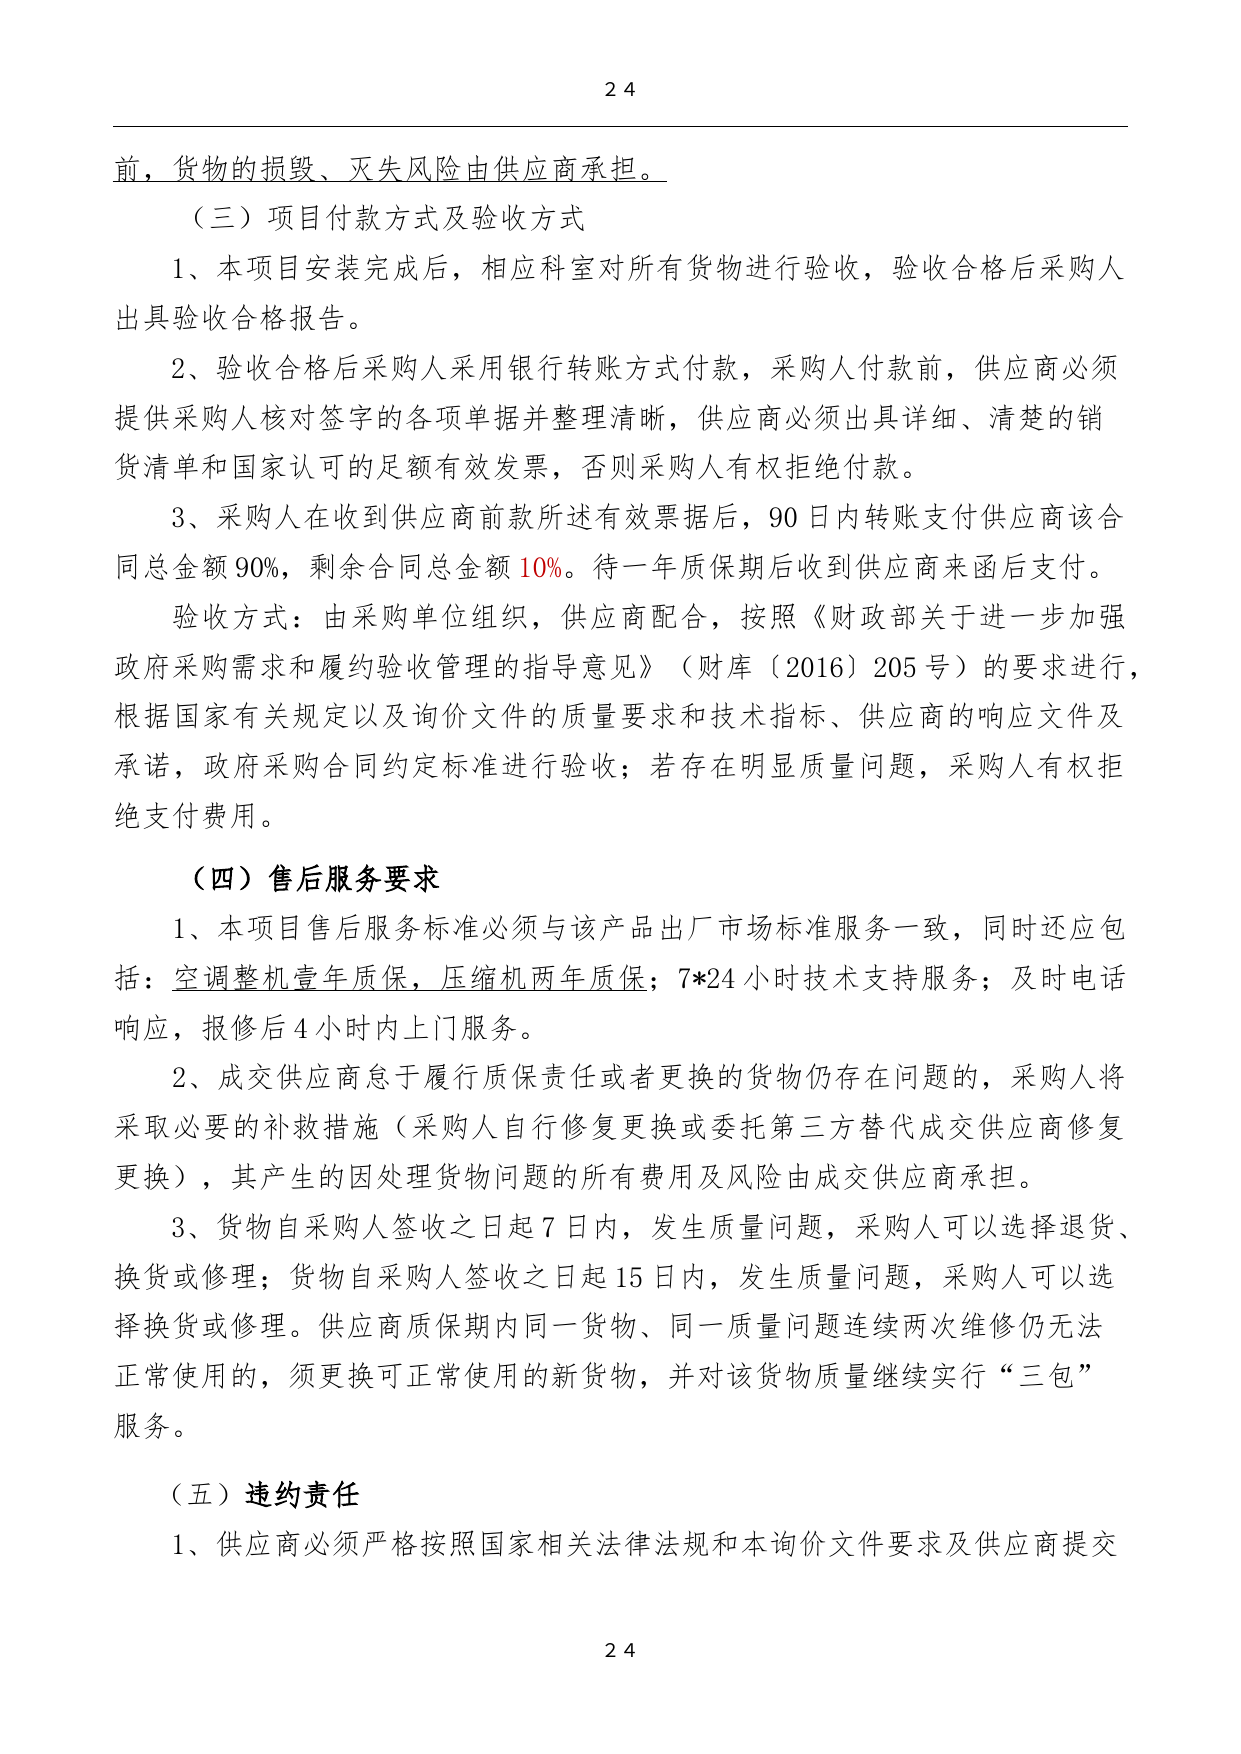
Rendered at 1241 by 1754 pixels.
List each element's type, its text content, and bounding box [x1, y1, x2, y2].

text 1、本项目安装完成后，相应科室对所有货物进行验收，验收合格后采购人出具验收合格报告。 [112, 249, 1128, 333]
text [112, 150, 1128, 183]
text 1、本项目售后服务标准必须与该产品出厂市场标准服务一致，同时还应包括：空调整机壹年质保，压缩机两年质保；7*24小时技术支持服务；及时电话响应，报修后4小时内上门服务。 [112, 909, 1128, 1042]
text 3、货物自采购人签收之日起7日内，发生质量问题，采购人可以选择退货、换货或修理；货物自采购人签收之日起15日内，发生质量问题，采购人可以选择换货或修理。供应商质保期内同一货物、同一质量问题连续两次维修仍无法正常使用的，须更换可正常使用的新货物，并对该货物质量继续实行“三包”服务。 [112, 1208, 1128, 1441]
text 验收方式：由采购单位组织，供应商配合，按照《财政部关于进一步加强政府采购需求和履约验收管理的指导意见》（财库〔2016〕205号）的要求进行，根据国家有关规定以及询价文件的质量要求和技术指标、供应商的响应文件及承诺，政府采购合同约定标准进行验收；若存在明显质量问题，采购人有权拒绝支付费用。 [112, 598, 1128, 831]
text （四）售后服务要求 [178, 859, 1128, 893]
text 2、成交供应商怠于履行质保责任或者更换的货物仍存在问题的，采购人将采取必要的补救措施（采购人自行修复更换或委托第三方替代成交供应商修复更换），其产生的因处理货物问题的所有费用及风险由成交供应商承担。 [112, 1059, 1128, 1192]
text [112, 1526, 1128, 1559]
text （五）违约责任 [112, 1476, 1128, 1509]
text 3、采购人在收到供应商前款所述有效票据后，90日内转账支付供应商该合同总金额90%，剩余合同总金额10%。待一年质保期后收到供应商来函后支付。 [112, 498, 1128, 582]
text （三）项目付款方式及验收方式 [178, 200, 1128, 233]
text 2、验收合格后采购人采用银行转账方式付款，采购人付款前，供应商必须提供采购人核对签字的各项单据并整理清晰，供应商必须出具详细、清楚的销货清单和国家认可的足额有效发票，否则采购人有权拒绝付款。 [112, 349, 1128, 482]
